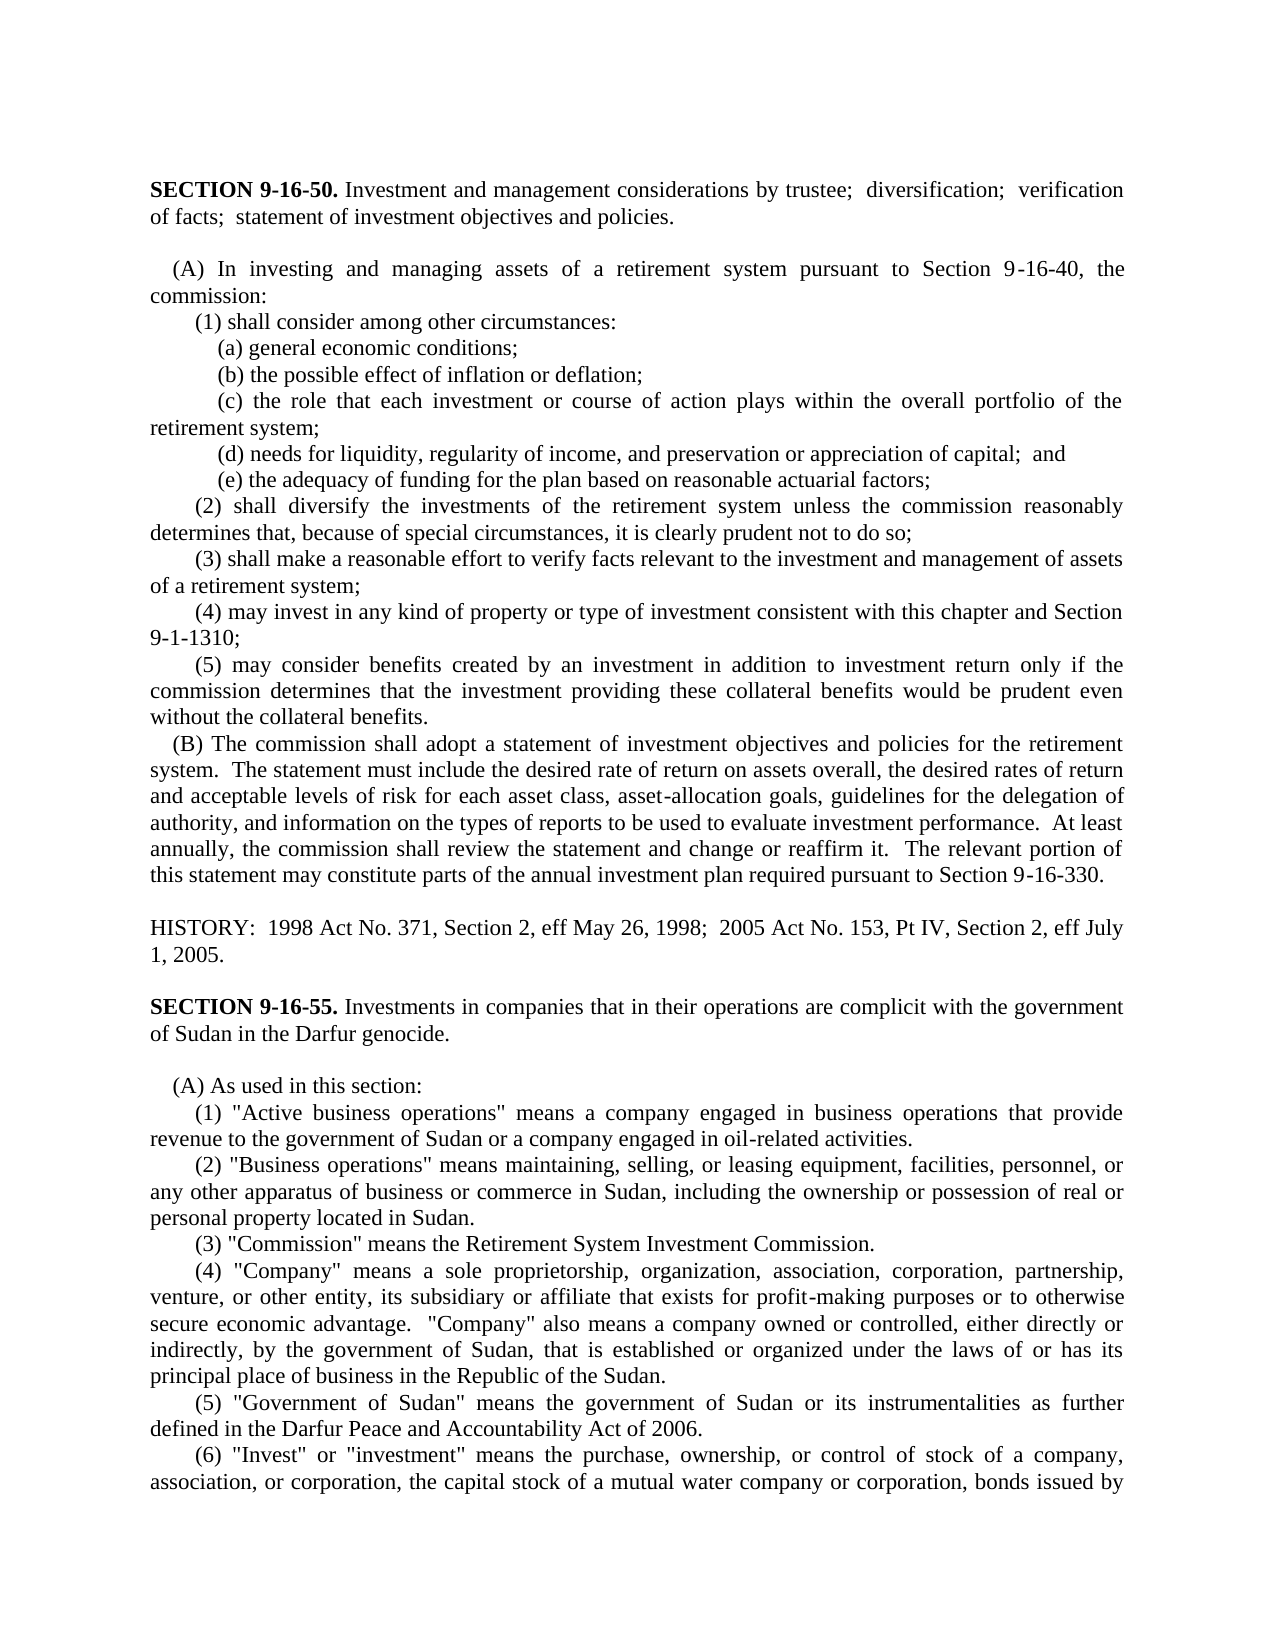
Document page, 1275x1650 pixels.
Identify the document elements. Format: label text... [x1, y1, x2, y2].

text (c) the role that each investment or course of action plays within the overall portfolio of the retirement system; [150, 387, 1125, 440]
text (2) "Business operations" means maintaining, selling, or leasing equipment, facilities, personnel, or any other apparatus of business or commerce in Sudan, including the ownership or possession of real or personal property located in Sudan. [150, 1151, 1125, 1231]
text HISTORY: 1998 Act No. 371, Section 2, eff May 26, 1998; 2005 Act No. 153, Pt IV, Section 2, eff July 1, 2005. [150, 914, 1125, 967]
text (a) general economic conditions; [150, 334, 1125, 361]
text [150, 1441, 1125, 1494]
text (B) The commission shall adopt a statement of investment objectives and policies for the retirement system. The statement must include the desired rate of return on assets overall, the desired rates of return and acceptable levels of risk for each asset class, asset-allocation goals, guidelines for the delegation of authority, and information on the types of reports to be used to evaluate investment performance. At least annually, the commission shall review the statement and change or reaffirm it. The relevant portion of this statement may constitute parts of the annual investment plan required pursuant to Section 9-16-330. [150, 730, 1125, 888]
text (b) the possible effect of inflation or deflation; [150, 361, 1125, 387]
text (2) shall diversify the investments of the retirement system unless the commission reasonably determines that, because of special circumstances, it is clearly prudent not to do so; [150, 493, 1125, 545]
text SECTION 9-16-55. Investments in companies that in their operations are complicit with the government of Sudan in the Darfur genocide. [150, 993, 1125, 1046]
text (A) As used in this section: [150, 1072, 1125, 1099]
text (3) "Commission" means the Retirement System Investment Commission. [150, 1231, 1125, 1257]
text (4) may invest in any kind of property or type of investment consistent with this chapter and Section 9-1-1310; [150, 598, 1125, 651]
text (1) "Active business operations" means a company engaged in business operations that provide revenue to the government of Sudan or a company engaged in oil-related activities. [150, 1099, 1125, 1151]
text (1) shall consider among other circumstances: [150, 308, 1125, 334]
text (5) may consider benefits created by an investment in addition to investment return only if the commission determines that the investment providing these collateral benefits would be prudent even without the collateral benefits. [150, 651, 1125, 730]
text (5) "Government of Sudan" means the government of Sudan or its instrumentalities as further defined in the Darfur Peace and Accountability Act of 2006. [150, 1389, 1125, 1441]
text SECTION 9-16-50. Investment and management considerations by trustee; diversification; verification of facts; statement of investment objectives and policies. [150, 176, 1125, 229]
text (3) shall make a reasonable effort to verify facts relevant to the investment and management of assets of a retirement system; [150, 545, 1125, 598]
text (A) In investing and managing assets of a retirement system pursuant to Section 9-16-40, the commission: [150, 255, 1125, 308]
text (d) needs for liquidity, regularity of income, and preservation or appreciation of capital; and [150, 440, 1125, 466]
text (e) the adequacy of funding for the plan based on reasonable actuarial factors; [150, 466, 1125, 493]
text (4) "Company" means a sole proprietorship, organization, association, corporation, partnership, venture, or other entity, its subsidiary or affiliate that exists for profit-making purposes or to otherwise secure economic advantage. "Company" also means a company owned or controlled, either directly or indirectly, by the government of Sudan, that is established or organized under the laws of or has its principal place of business in the Republic of the Sudan. [150, 1257, 1125, 1389]
